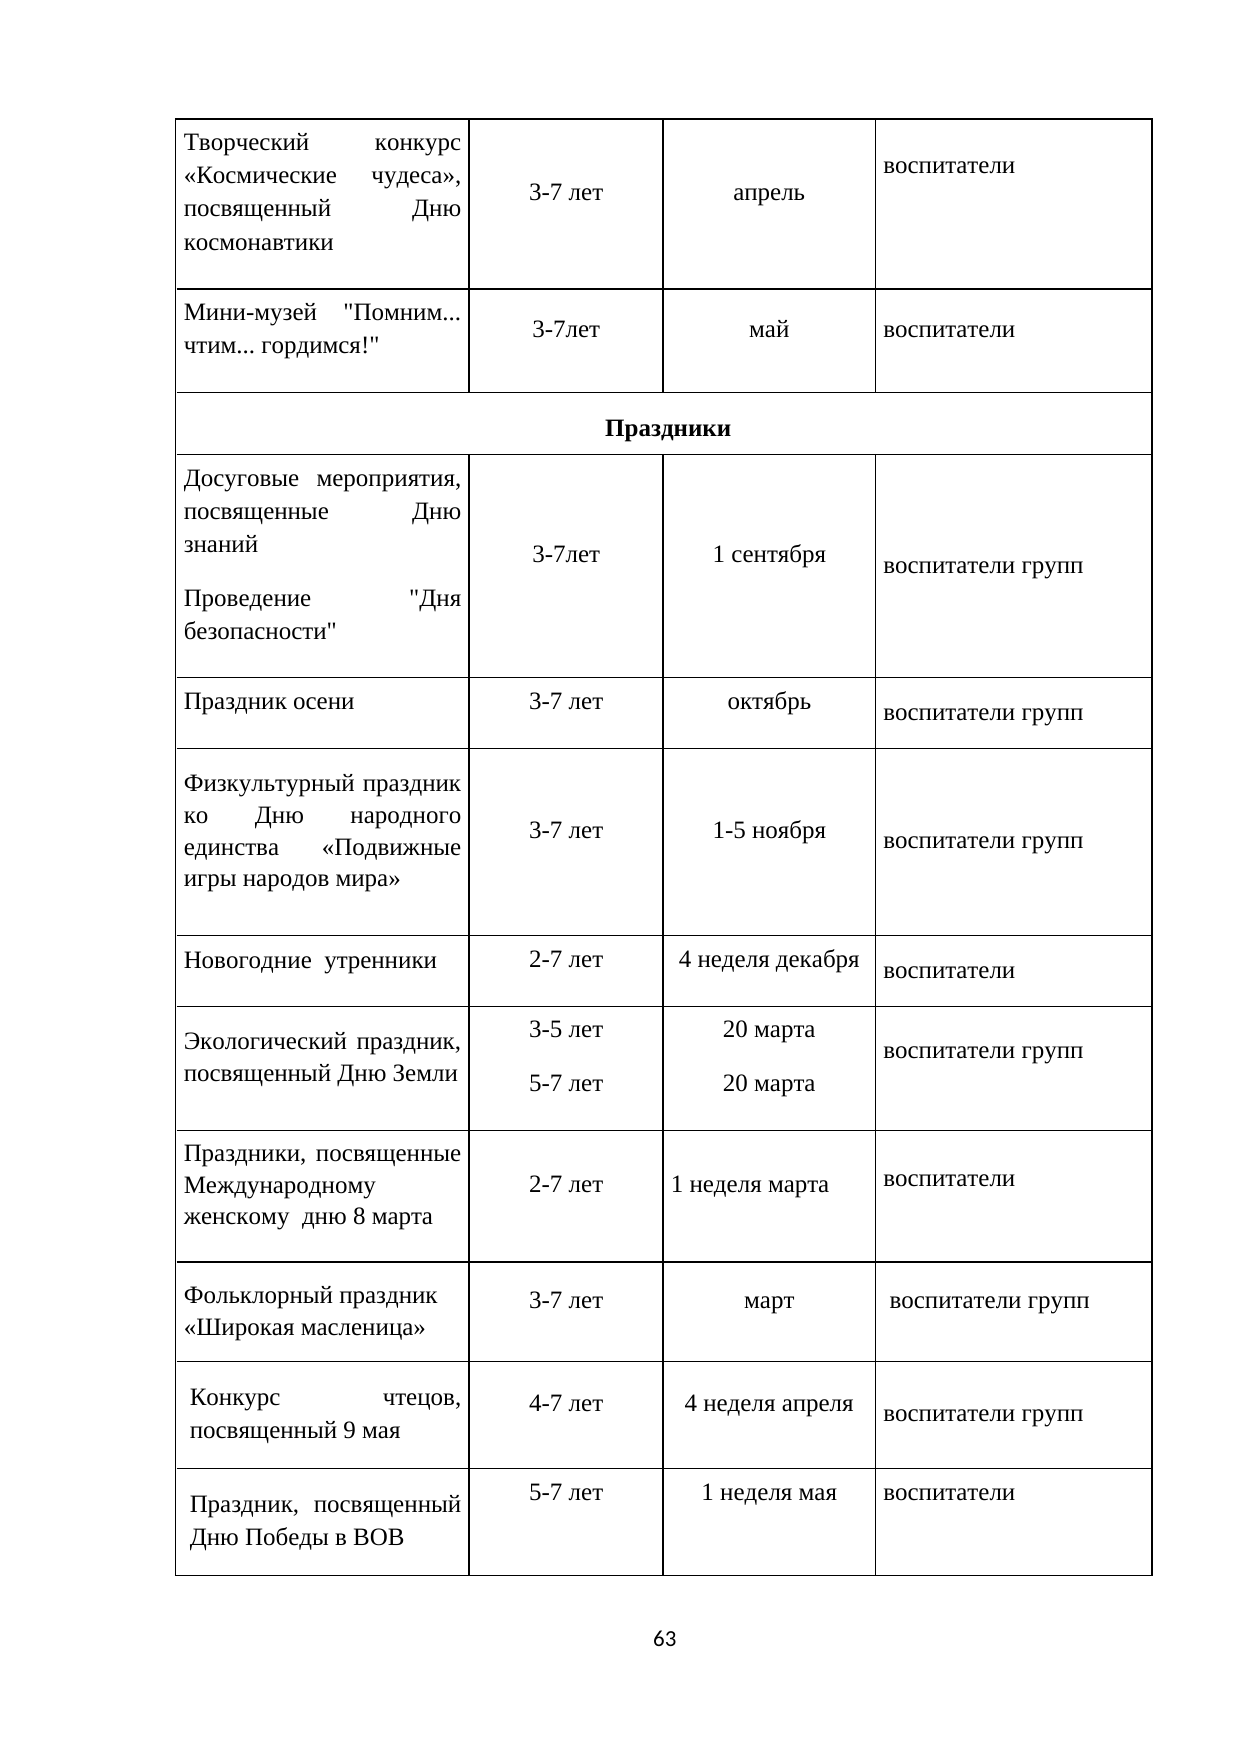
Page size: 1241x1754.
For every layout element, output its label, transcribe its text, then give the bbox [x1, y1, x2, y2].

table_cell Мини-музей "Помним... чтим... гордимся!" [176, 289, 468, 391]
table_cell 4 неделя декабря [664, 936, 875, 1006]
table_cell воспитатели [876, 1469, 1151, 1575]
table_cell 3-5 лет 5-7 лет [470, 1007, 662, 1129]
table_cell 1 неделя мая [664, 1469, 875, 1575]
table_cell 3-7лет [470, 455, 662, 677]
table_cell 2-7 лет [470, 1131, 662, 1261]
table_cell 1 неделя марта [664, 1131, 875, 1261]
table_cell май [664, 290, 875, 391]
table_cell 4-7 лет [470, 1362, 662, 1468]
table_cell Праздники [176, 393, 1151, 454]
table_cell воспитатели [876, 120, 1151, 288]
table_cell Досуговые мероприятия, посвященные Дню знаний Проведение "Дня безопасности" [176, 455, 468, 677]
table_cell воспитатели групп [876, 1007, 1151, 1129]
table_cell Праздники, посвященные Международному женскому дню 8 марта [176, 1131, 468, 1261]
table_cell Новогодние утренники [176, 936, 468, 1006]
table_cell 3-7лет [470, 290, 662, 391]
table_cell 20 марта 20 марта [664, 1007, 875, 1129]
table_cell 2-7 лет [470, 936, 662, 1006]
table_cell воспитатели групп [876, 1263, 1151, 1361]
table_cell 3-7 лет [470, 1263, 662, 1361]
table_cell воспитатели групп [876, 678, 1151, 747]
table_cell 5-7 лет [470, 1469, 662, 1575]
table_cell воспитатели [876, 1131, 1151, 1261]
table_cell 4 неделя апреля [664, 1362, 875, 1468]
table_cell Физкультурный праздник ко Дню народного единства «Подвижные игры народов мира» [176, 749, 468, 935]
table_cell 1-5 ноября [664, 749, 875, 935]
table_cell Творческий конкурс «Космические чудеса», посвященный Дню космонавтики [176, 120, 468, 288]
table_cell воспитатели [876, 936, 1151, 1006]
table_cell апрель [664, 120, 875, 288]
table_cell воспитатели групп [876, 1362, 1151, 1468]
table_cell Праздник, посвященный Дню Победы в ВОВ [176, 1469, 468, 1575]
table_cell Праздник осени [176, 678, 468, 747]
table_cell Экологический праздник, посвященный Дню Земли [176, 1007, 468, 1129]
table_cell воспитатели групп [876, 749, 1151, 935]
table_cell 3-7 лет [470, 749, 662, 935]
table_cell 1 сентября [664, 455, 875, 677]
table_cell октябрь [664, 678, 875, 747]
table_cell 3-7 лет [470, 120, 662, 288]
table_cell 3-7 лет [470, 678, 662, 747]
table_cell Конкурс чтецов, посвященный 9 мая [176, 1362, 468, 1468]
table_cell Фольклорный праздник «Широкая масленица» [176, 1262, 468, 1361]
table_cell воспитатели [876, 290, 1151, 391]
table_cell март [664, 1263, 875, 1361]
table_cell воспитатели групп [876, 455, 1151, 677]
